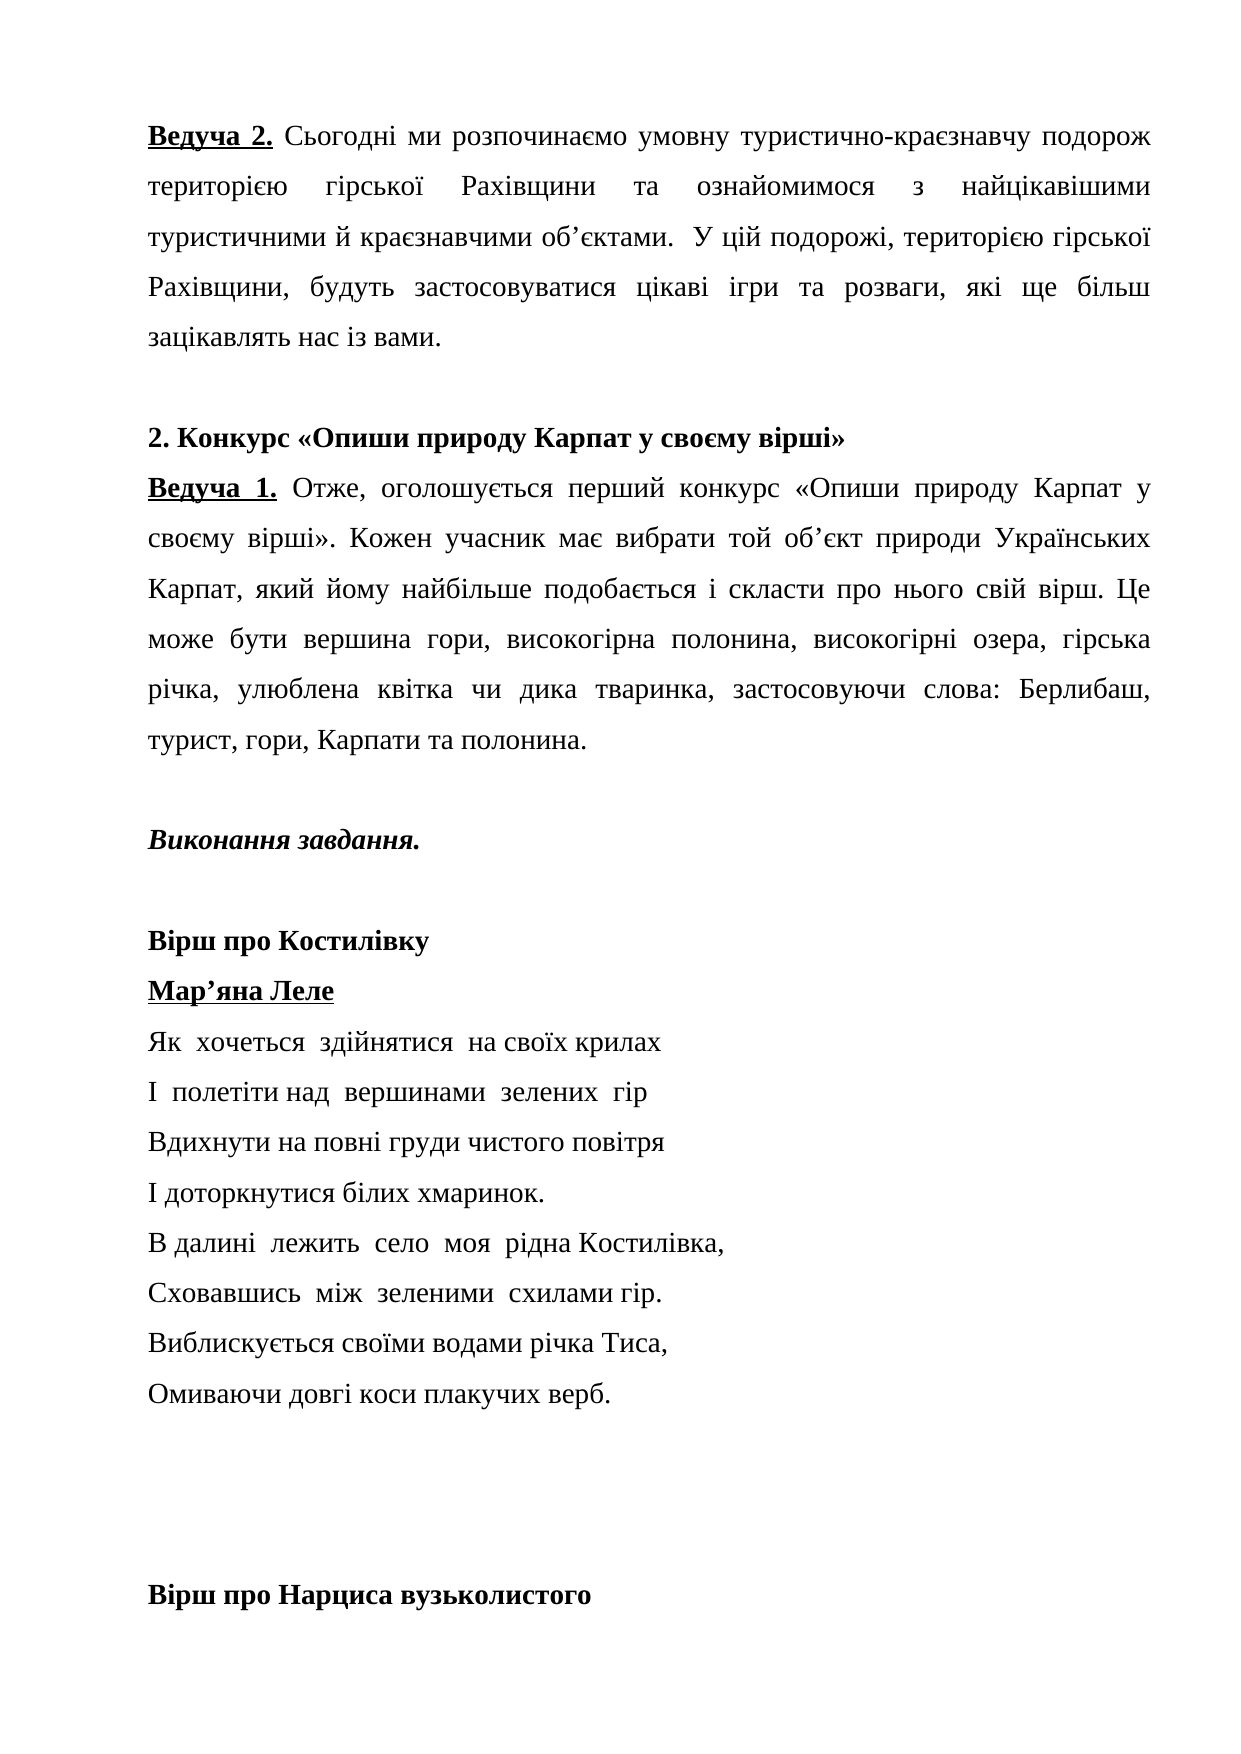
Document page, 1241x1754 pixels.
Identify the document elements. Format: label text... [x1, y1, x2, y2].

text Мар’яна Леле [148, 973, 1152, 1007]
text В далині лежить село моя рідна Костилівка, [148, 1225, 1152, 1258]
text Вірш про Нарциса вузьколистого [148, 1577, 1152, 1611]
text Вірш про Костилівку [148, 923, 1152, 957]
text Ведуча 2. Сьогодні ми розпочинаємо умовну туристично-краєзнавчу подорож територією гірської Рахівщини та ознайомимося з найцікавішими туристичними й краєзнавчими об’єктами. У цій подорожі, територією гірської Рахівщини, будуть застосовуватися цікаві ігри та розваги, які ще більш зацікавлять нас із вами. [148, 118, 1152, 353]
text І полетіти над вершинами зелених гір [148, 1074, 1152, 1108]
text Вдихнути на повні груди чистого повітря [148, 1124, 1152, 1158]
text Омиваючи довгі коси плакучих верб. [148, 1376, 1152, 1409]
text Ведуча 1. Отже, оголошується перший конкурс «Опиши природу Карпат у своєму вірші». Кожен учасник має вибрати той об’єкт природи Українських Карпат, який йому найбільше подобається і скласти про нього свій вірш. Це може бути вершина гори, високогірна полонина, високогірні озера, гірська річка, улюблена квітка чи дика тваринка, застосовуючи слова: Берлибаш, турист, гори, Карпати та полонина. [148, 470, 1152, 755]
text Сховавшись між зеленими схилами гір. [148, 1275, 1152, 1309]
text Виконання завдання. [148, 822, 1152, 856]
text І доторкнутися білих хмаринок. [148, 1175, 1152, 1208]
text Виблискується своїми водами річка Тиса, [148, 1326, 1152, 1359]
text 2. Конкурс «Опиши природу Карпат у своєму вірші» [148, 420, 1152, 453]
text Як хочеться здійнятися на своїх крилах [148, 1024, 1152, 1057]
